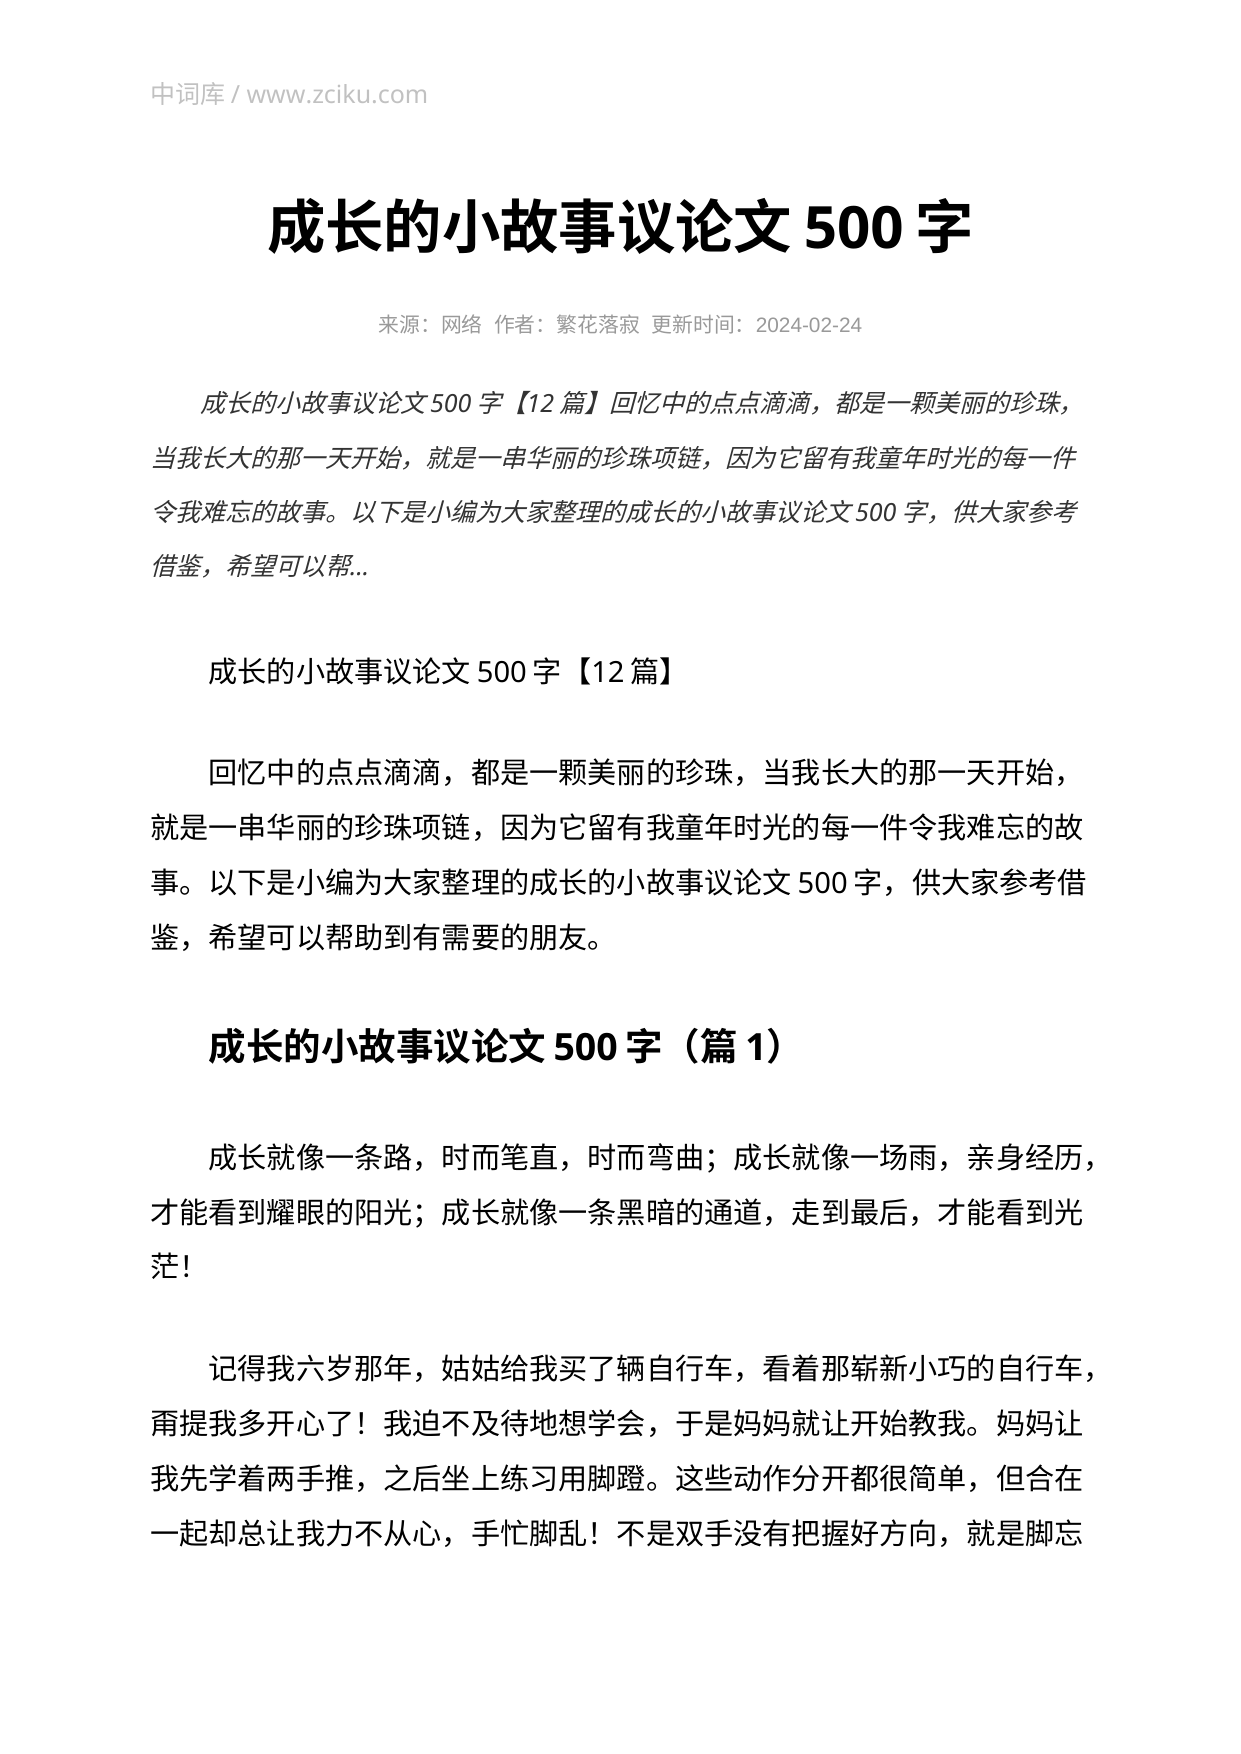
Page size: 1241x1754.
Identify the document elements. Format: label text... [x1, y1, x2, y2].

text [150, 1346, 1090, 1553]
text 成长的小故事议论文500字（篇1） [150, 1017, 1090, 1071]
subtitle 成长的小故事议论文500字 [150, 181, 1090, 266]
text 回忆中的点点滴滴，都是一颗美丽的珍珠，当我长大的那一天开始，就是一串华丽的珍珠项链，因为它留有我童年时光的每一件令我难忘的故事。以下是小编为大家整理的成长的小故事议论文500字，供大家参考借鉴，希望可以帮助到有需要的朋友。 [150, 750, 1090, 957]
text 成长的小故事议论文500字【12篇】回忆中的点点滴滴，都是一颗美丽的珍珠，当我长大的那一天开始，就是一串华丽的珍珠项链，因为它留有我童年时光的每一件令我难忘的故事。以下是小编为大家整理的成长的小故事议论文500字，供大家参考借鉴，希望可以帮... [150, 384, 1090, 583]
text 成长就像一条路，时而笔直，时而弯曲；成长就像一场雨，亲身经历，才能看到耀眼的阳光；成长就像一条黑暗的通道，走到最后，才能看到光茫！ [150, 1134, 1090, 1286]
text 来源：网络 作者：繁花落寂 更新时间：2024-02-24 [150, 313, 1090, 337]
text 成长的小故事议论文500字【12篇】 [150, 648, 1090, 691]
